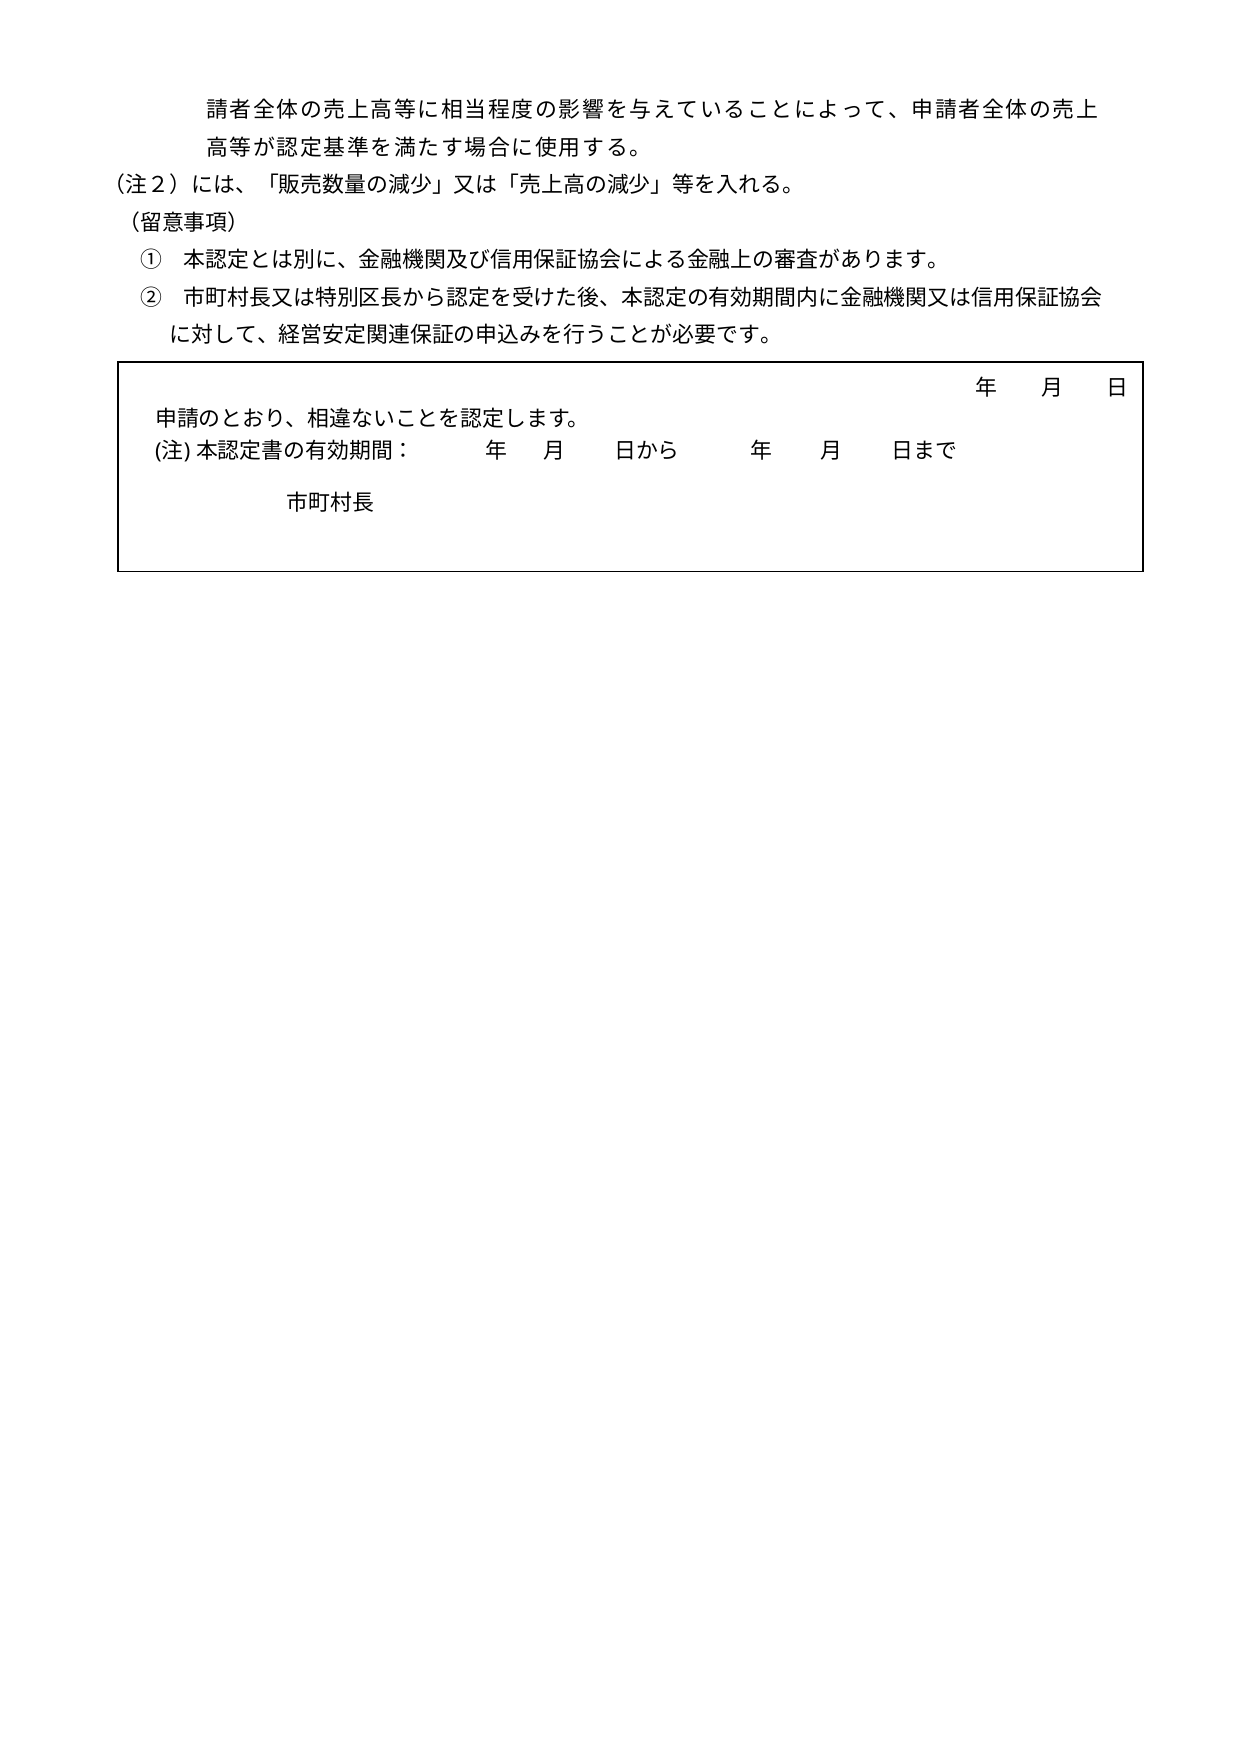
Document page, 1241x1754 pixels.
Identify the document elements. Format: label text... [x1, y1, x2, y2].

text （留意事項） [118, 202, 1122, 239]
text ② 市町村長又は特別区長から認定を受けた後、本認定の有効期間内に金融機関又は信用保証協会に対して、経営安定関連保証の申込みを行うことが必要です。 [118, 277, 1122, 352]
text （注２）には、「販売数量の減少」又は「売上高の減少」等を入れる。 [104, 164, 1122, 202]
text ① 本認定とは別に、金融機関及び信用保証協会による金融上の審査があります。 [118, 239, 1122, 277]
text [104, 89, 1122, 164]
